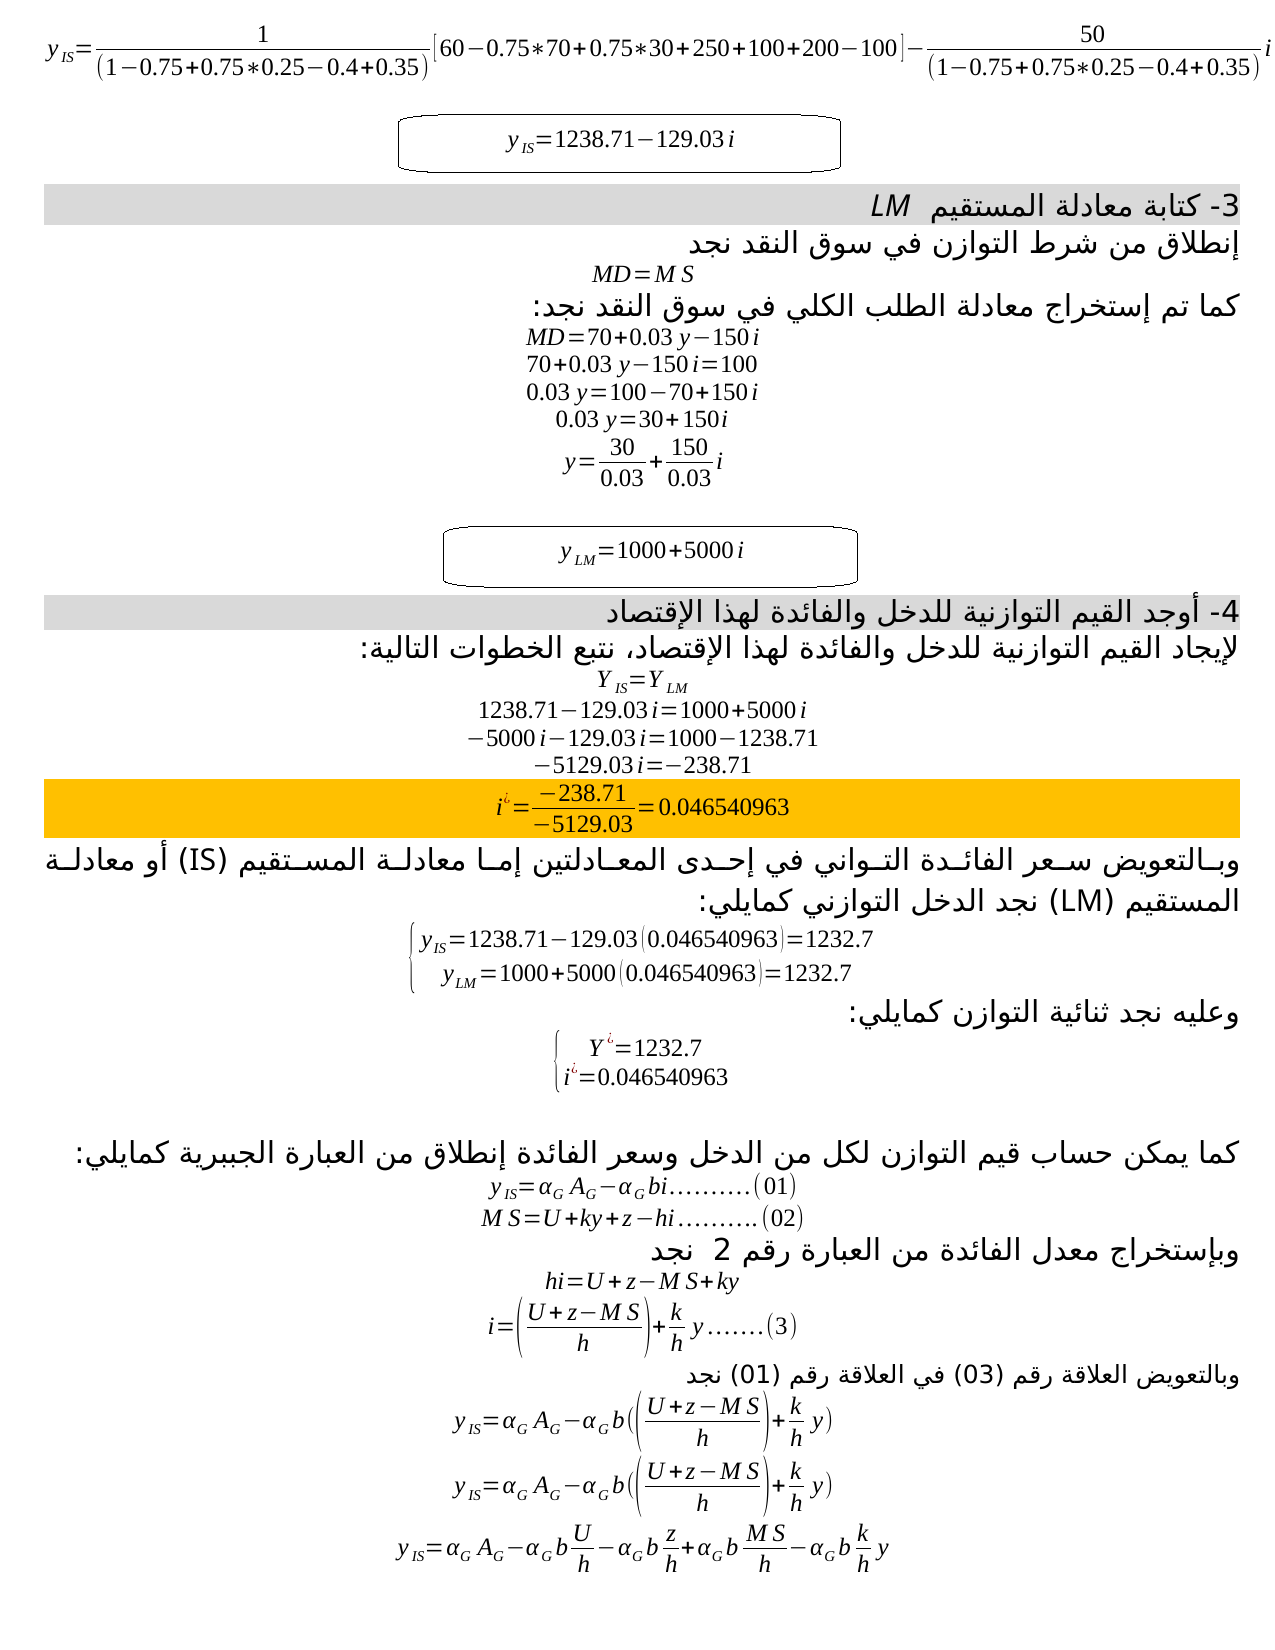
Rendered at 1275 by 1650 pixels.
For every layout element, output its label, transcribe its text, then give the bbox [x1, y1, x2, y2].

text وبإستخراج معدل الفائدة من العبارة رقم 2 نجد [44, 1233, 1240, 1268]
text وبالتعويض العلاقة رقم (03) في العلاقة رقم (01) نجد [44, 1361, 1240, 1390]
text كما يمكن حساب قيم التوازن لكل من الدخل وسعر الفائدة إنطلاق من العبارة الجببرية كمايلي: [44, 1136, 1240, 1171]
text وبالتعويض سعر الفائدة التواني في إحدى المعادلتين إما معادلة المستقيم (IS) أو معادلة المستقيم (LM) نجد الدخل التوازني كمايلي: [44, 838, 1240, 921]
text 4- أوجد القيم التوازنية للدخل والفائدة لهذا الإقتصاد [44, 595, 1240, 630]
text لإيجاد القيم التوازنية للدخل والفائدة لهذا الإقتصاد، نتبع الخطوات التالية: [44, 630, 1240, 665]
text وعليه نجد ثنائية التوازن كمايلي: [44, 994, 1240, 1029]
text كما تم إستخراج معادلة الطلب الكلي في سوق النقد نجد: [44, 288, 1240, 323]
text 3- كتابة معادلة المستقيم LM [44, 184, 1240, 225]
text إنطلاق من شرط التوازن في سوق النقد نجد [44, 225, 1240, 261]
